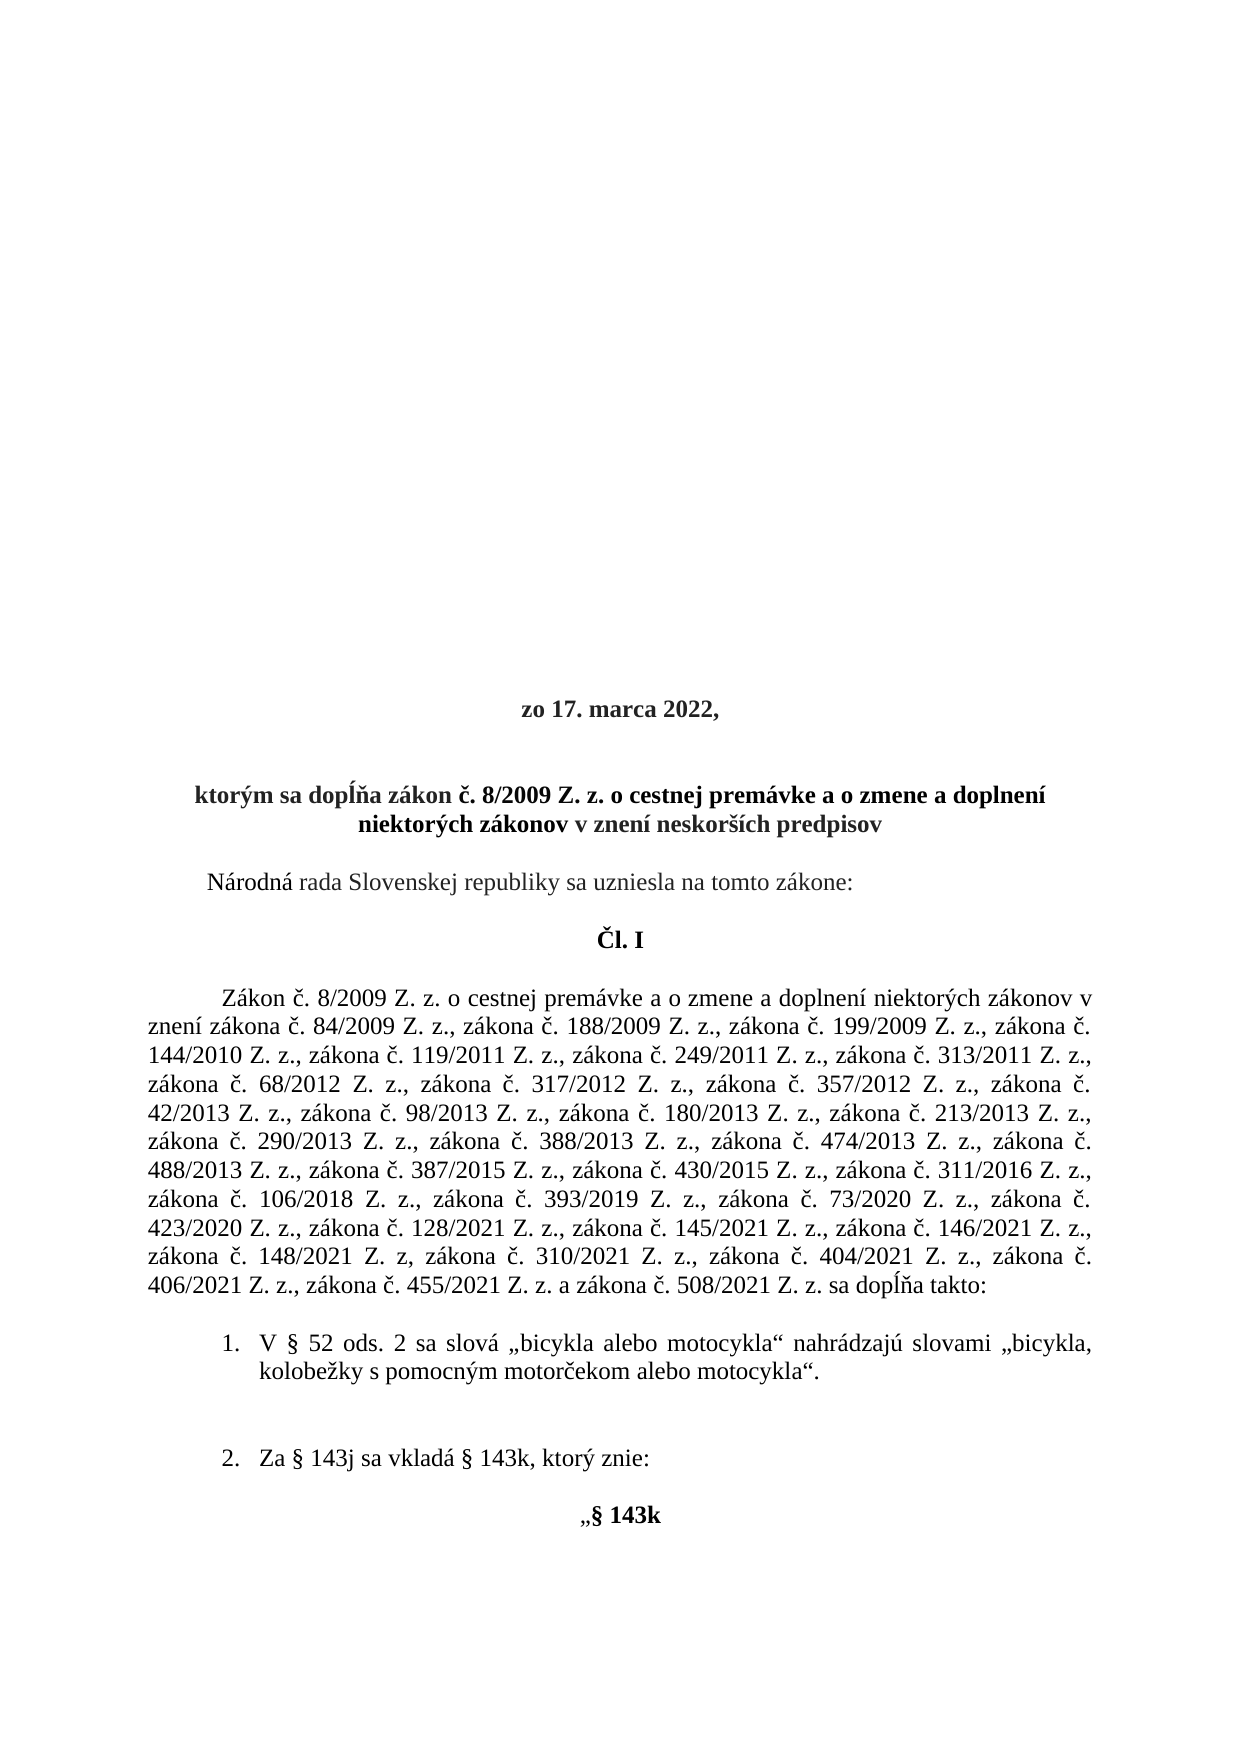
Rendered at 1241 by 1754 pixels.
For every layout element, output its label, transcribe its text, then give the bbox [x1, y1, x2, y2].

text Národná rada Slovenskej republiky sa uzniesla na tomto zákone: [148, 867, 1093, 896]
list Za § 143j sa vkladá § 143k, ktorý znie: [221, 1443, 1093, 1471]
text ktorým sa dopĺňa zákon č. 8/2009 Z. z. o cestnej premávke a o zmene a doplnení niektorých zákonov v znení neskorších predpisov [148, 781, 1093, 838]
text zo 17. marca 2022, [148, 694, 1093, 723]
text „§ 143k [148, 1500, 1093, 1529]
list V § 52 ods. 2 sa slová „bicykla alebo motocykla“ nahrádzajú slovami „bicykla, kolobežky s pomocným motorčekom alebo motocykla“. [221, 1328, 1093, 1385]
text Čl. I [148, 925, 1093, 954]
text Zákon č. 8/2009 Z. z. o cestnej premávke a o zmene a doplnení niektorých zákonov v znení zákona č. 84/2009 Z. z., zákona č. 188/2009 Z. z., zákona č. 199/2009 Z. z., zákona č. 144/2010 Z. z., zákona č. 119/2011 Z. z., zákona č. 249/2011 Z. z., zákona č. 313/2011 Z. z., zákona č. 68/2012 Z. z., zákona č. 317/2012 Z. z., zákona č. 357/2012 Z. z., zákona č. 42/2013 Z. z., zákona č. 98/2013 Z. z., zákona č. 180/2013 Z. z., zákona č. 213/2013 Z. z., zákona č. 290/2013 Z. z., zákona č. 388/2013 Z. z., zákona č. 474/2013 Z. z., zákona č. 488/2013 Z. z., zákona č. 387/2015 Z. z., zákona č. 430/2015 Z. z., zákona č. 311/2016 Z. z., zákona č. 106/2018 Z. z., zákona č. 393/2019 Z. z., zákona č. 73/2020 Z. z., zákona č. 423/2020 Z. z., zákona č. 128/2021 Z. z., zákona č. 145/2021 Z. z., zákona č. 146/2021 Z. z., zákona č. 148/2021 Z. z, zákona č. 310/2021 Z. z., zákona č. 404/2021 Z. z., zákona č. 406/2021 Z. z., zákona č. 455/2021 Z. z. a zákona č. 508/2021 Z. z. sa dopĺňa takto: [148, 983, 1093, 1299]
